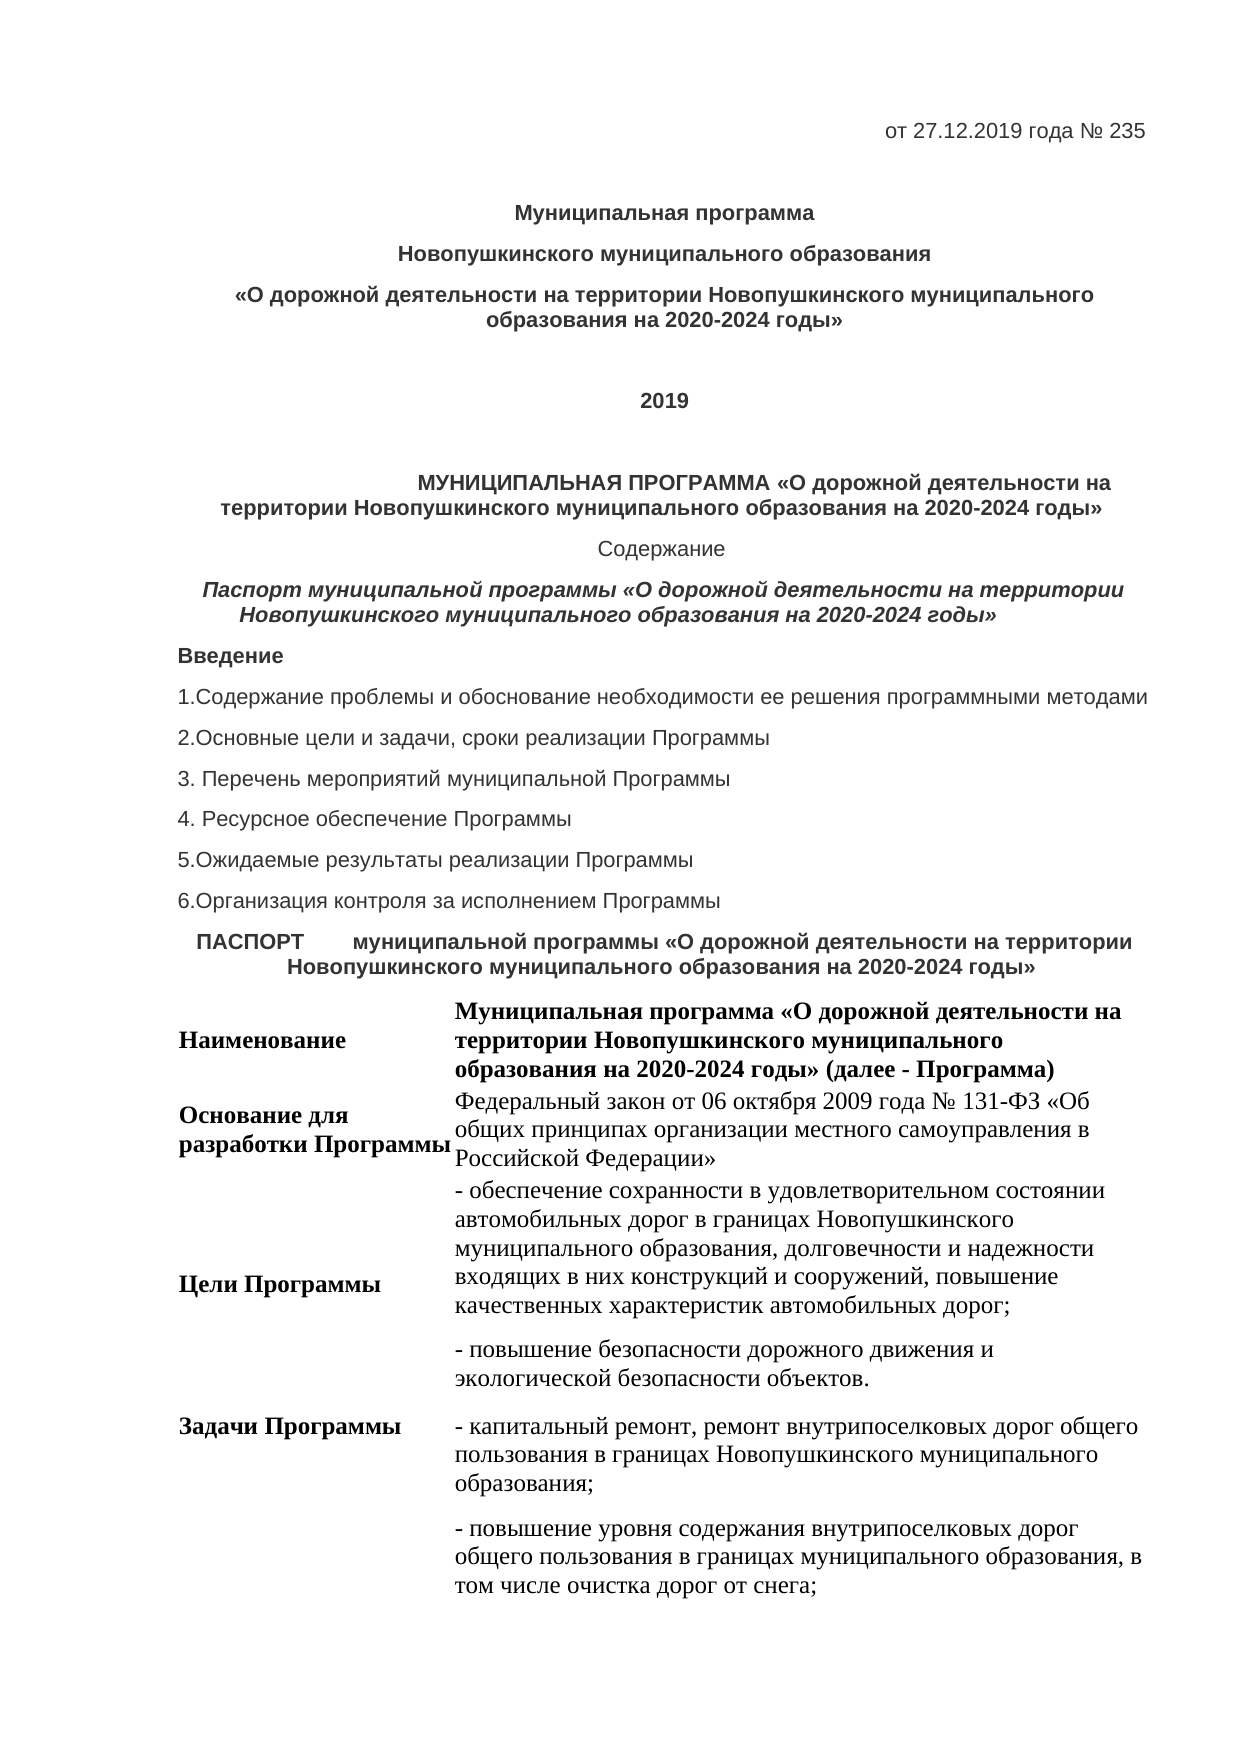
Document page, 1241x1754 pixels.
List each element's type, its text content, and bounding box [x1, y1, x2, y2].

table_cell Задачи Программы [177, 1409, 453, 1616]
table_cell - обеспечение сохранности в удовлетворительном состоянии автомобильных дорог в границах Новопушкинского муниципального образования, долговечности и надежности входящих в них конструкций и сооружений, повышение качественных характеристик автомобильных дорог; - повышение безопасности дорожного движения и экологической безопасности объектов. [453, 1174, 1152, 1409]
text от 27.12.2019 года № 235 [177, 118, 1152, 143]
table_cell Основание для разработки Программы [177, 1084, 453, 1173]
table_cell Цели Программы [177, 1174, 453, 1409]
text Содержание [177, 536, 1152, 561]
text Новопушкинского муниципального образования [177, 241, 1152, 266]
table_cell Федеральный закон от 06 октября 2009 года № 131-ФЗ «Об общих принципах организации местного самоуправления в Российской Федерации» [453, 1084, 1152, 1173]
text ПАСПОРТ муниципальной программы «О дорожной деятельности на территории Новопушкинского муниципального образования на 2020-2024 годы» [177, 929, 1152, 979]
text Паспорт муниципальной программы «О дорожной деятельности на территории Новопушкинского муниципального образования на 2020-2024 годы» [177, 577, 1152, 627]
text 4. Ресурсное обеспечение Программы [177, 806, 1152, 831]
text 3. Перечень мероприятий муниципальной Программы [177, 765, 1152, 791]
text Введение [177, 643, 1152, 668]
table_header Наименование [177, 995, 453, 1084]
text Муниципальная программа [177, 200, 1152, 225]
text «О дорожной деятельности на территории Новопушкинского муниципального образования на 2020-2024 годы» [177, 281, 1152, 332]
text 1.Содержание проблемы и обоснование необходимости ее решения программными методами [177, 684, 1152, 709]
text 6.Организация контроля за исполнением Программы [177, 888, 1152, 913]
text 2.Основные цели и задачи, сроки реализации Программы [177, 724, 1152, 750]
text 2019 [177, 388, 1152, 413]
text 5.Ожидаемые результаты реализации Программы [177, 847, 1152, 872]
text МУНИЦИПАЛЬНАЯ ПРОГРАММА «О дорожной деятельности на территории Новопушкинского муниципального образования на 2020-2024 годы» [177, 470, 1152, 520]
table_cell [453, 1409, 1152, 1616]
table_header Муниципальная программа «О дорожной деятельности на территории Новопушкинского муниципального образования на 2020-2024 годы» (далее - Программа) [453, 995, 1152, 1084]
